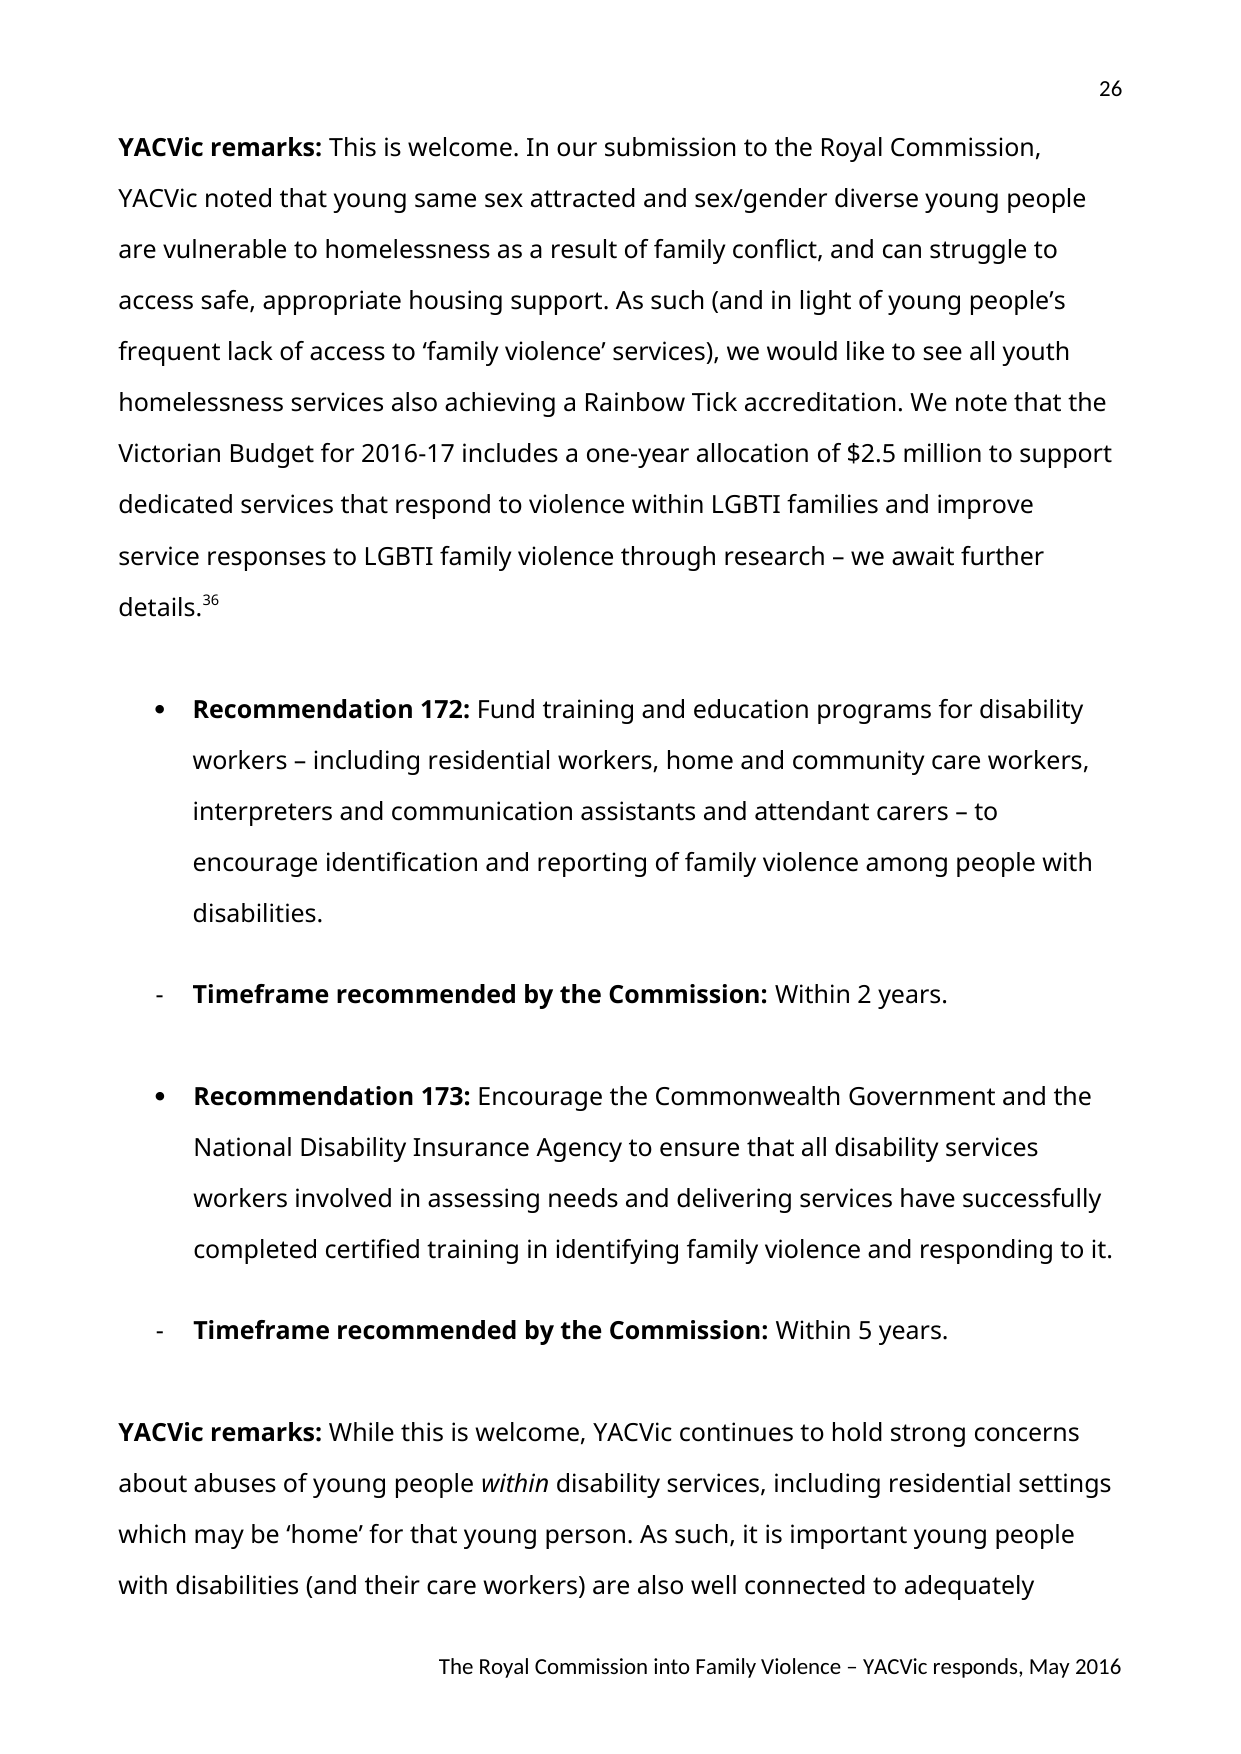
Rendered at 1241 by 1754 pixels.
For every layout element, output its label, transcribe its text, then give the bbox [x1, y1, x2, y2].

text YACVic remarks: This is welcome. In our submission to the Royal Commission, YACVic noted that young same sex attracted and sex/gender diverse young people are vulnerable to homelessness as a result of family conflict, and can struggle to access safe, appropriate housing support. As such (and in light of young people’s frequent lack of access to ‘family violence’ services), we would like to see all youth homelessness services also achieving a Rainbow Tick accreditation. We note that the Victorian Budget for 2016-17 includes a one-year allocation of $2.5 million to support dedicated services that respond to violence within LGBTI families and improve service responses to LGBTI family violence through research – we await further details. [118, 130, 1122, 623]
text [118, 1414, 1122, 1602]
list Timeframe recommended by the Commission: Within 2 years. [155, 976, 1122, 1010]
list Recommendation 173: Encourage the Commonwealth Government and the National Disability Insurance Agency to ensure that all disability services workers involved in assessing needs and delivering services have successfully completed certified training in identifying family violence and responding to it. [156, 1078, 1122, 1266]
list Timeframe recommended by the Commission: Within 5 years. [156, 1312, 1122, 1346]
list Recommendation 172: Fund training and education programs for disability workers – including residential workers, home and community care workers, interpreters and communication assistants and attendant carers – to encourage identification and reporting of family violence among people with disabilities. [155, 691, 1122, 929]
